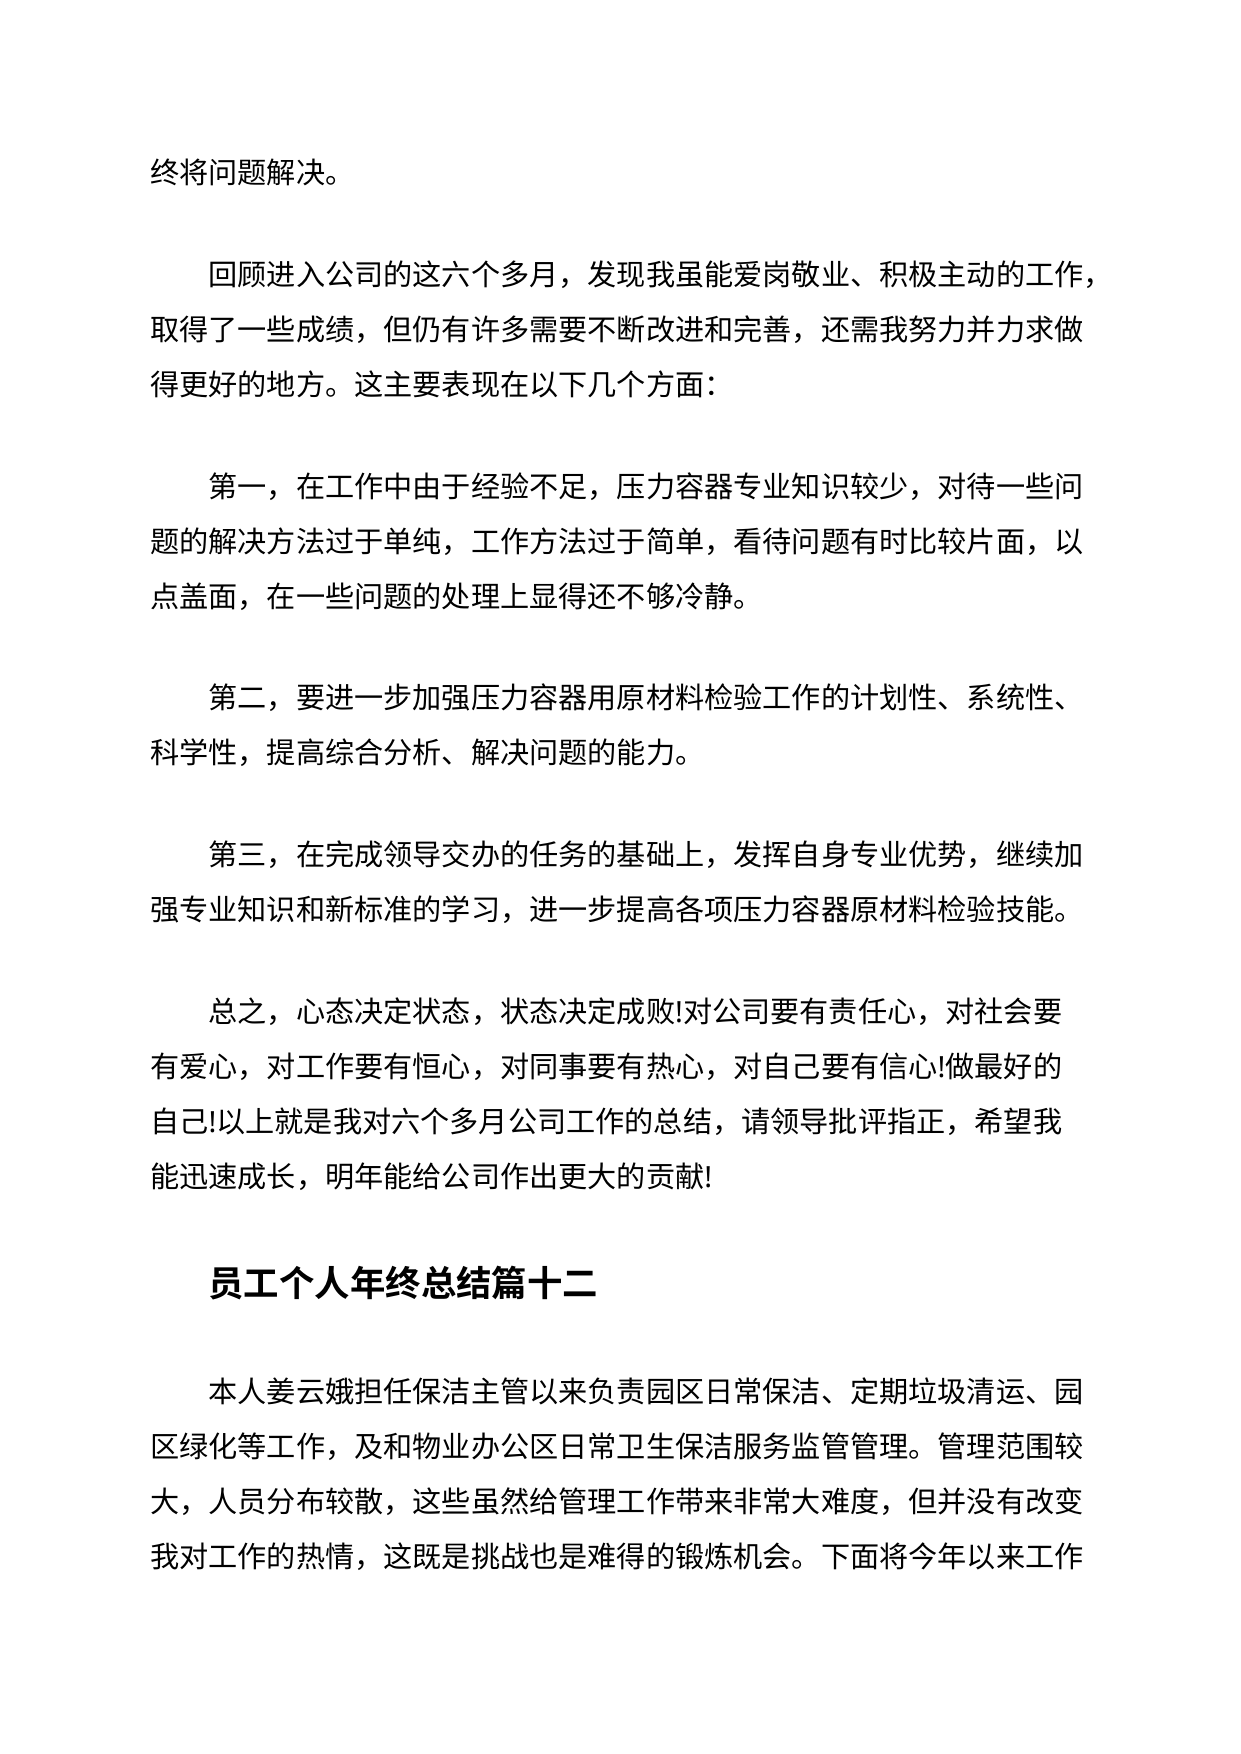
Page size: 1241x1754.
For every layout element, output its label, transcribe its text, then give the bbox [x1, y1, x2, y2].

text 回顾进入公司的这六个多月，发现我虽能爱岗敬业、积极主动的工作，取得了一些成绩，但仍有许多需要不断改进和完善，还需我努力并力求做得更好的地方。这主要表现在以下几个方面： [150, 252, 1090, 404]
text 第一，在工作中由于经验不足，压力容器专业知识较少，对待一些问题的解决方法过于单纯，工作方法过于简单，看待问题有时比较片面，以点盖面，在一些问题的处理上显得还不够冷静。 [150, 463, 1090, 615]
text 总之，心态决定状态，状态决定成败!对公司要有责任心，对社会要有爱心，对工作要有恒心，对同事要有热心，对自己要有信心!做最好的自己!以上就是我对六个多月公司工作的总结，请领导批评指正，希望我能迅速成长，明年能给公司作出更大的贡献! [150, 988, 1090, 1196]
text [150, 1369, 1090, 1576]
text 员工个人年终总结篇十二 [150, 1255, 1090, 1306]
text 第三，在完成领导交办的任务的基础上，发挥自身专业优势，继续加强专业知识和新标准的学习，进一步提高各项压力容器原材料检验技能。 [150, 832, 1090, 929]
text 第二，要进一步加强压力容器用原材料检验工作的计划性、系统性、科学性，提高综合分析、解决问题的能力。 [150, 675, 1090, 772]
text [150, 150, 1090, 192]
